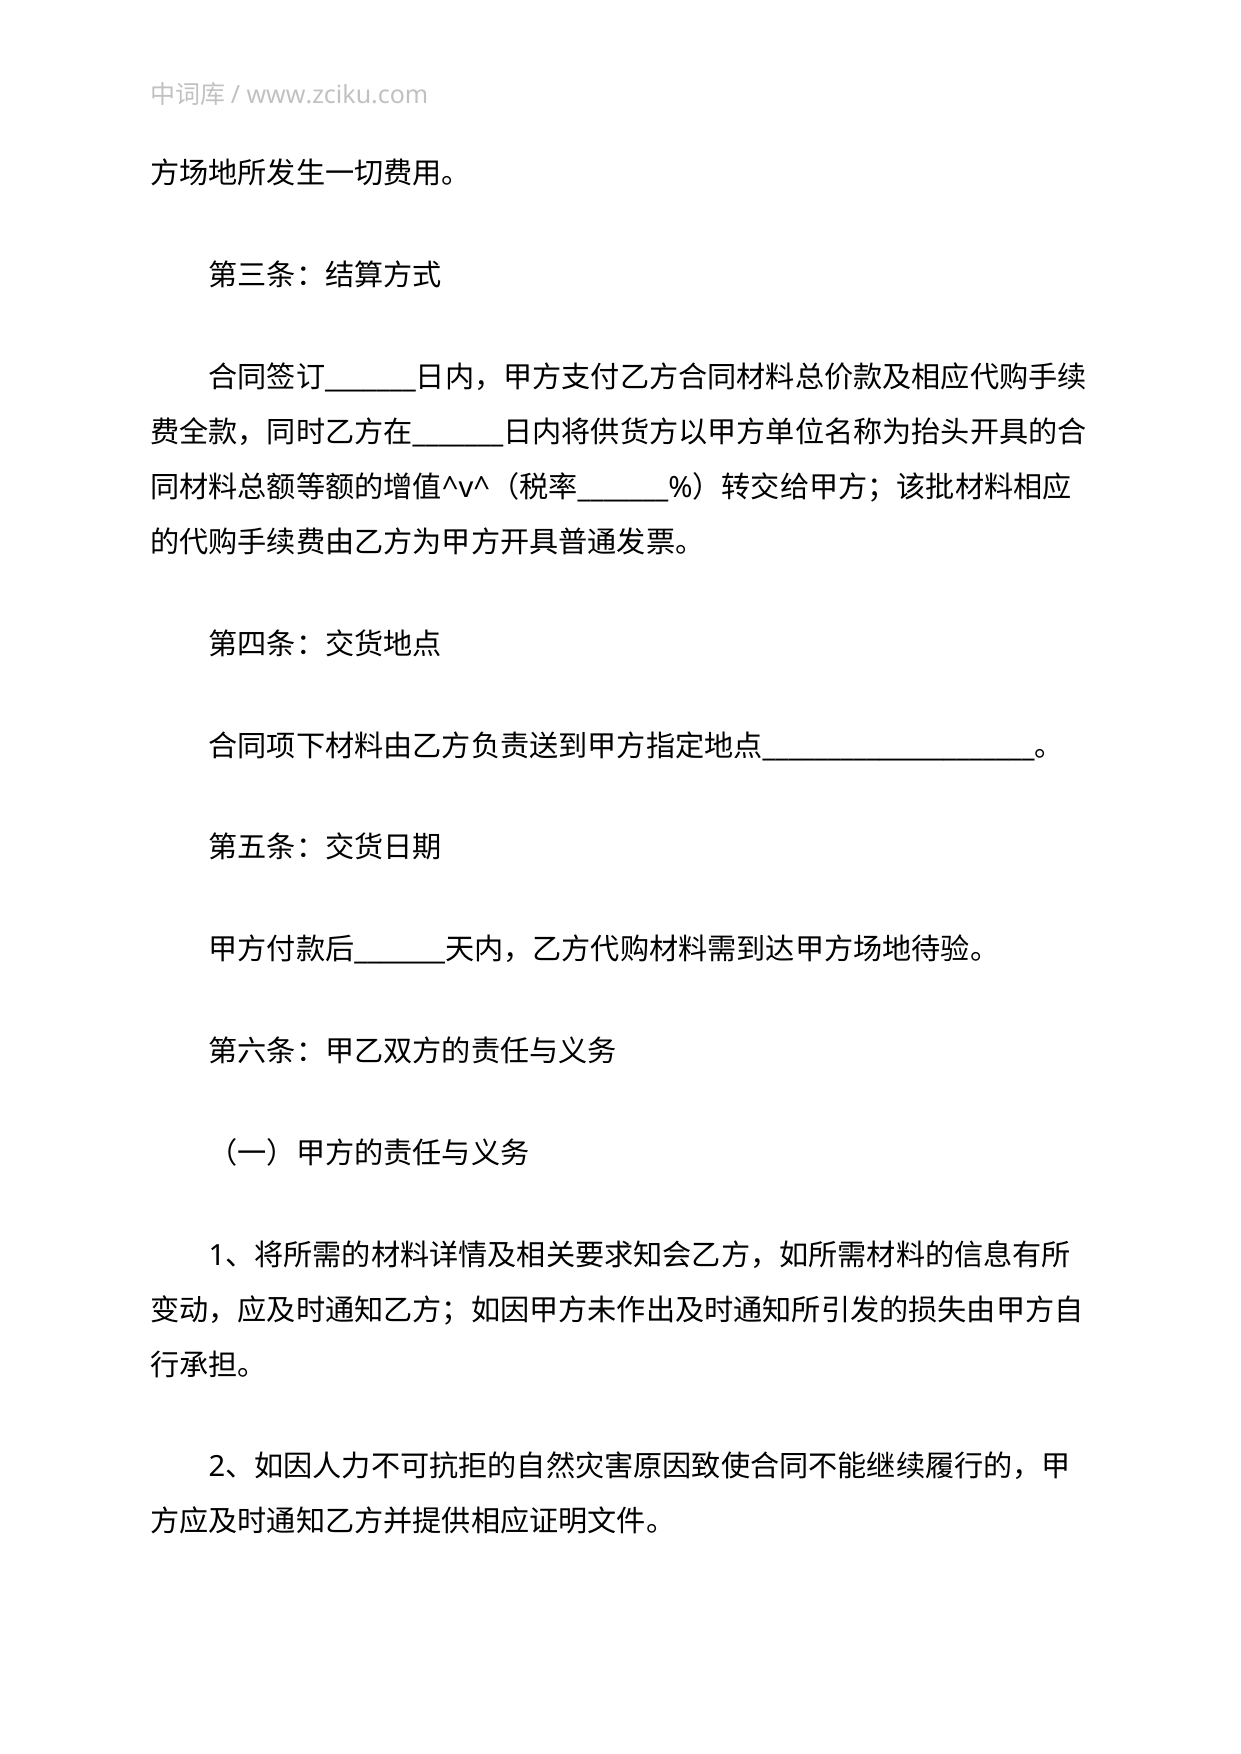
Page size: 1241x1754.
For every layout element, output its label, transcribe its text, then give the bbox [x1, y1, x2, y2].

text 第五条：交货日期 [150, 824, 1090, 866]
text 1、将所需的材料详情及相关要求知会乙方，如所需材料的信息有所变动，应及时通知乙方；如因甲方未作出及时通知所引发的损失由甲方自行承担。 [150, 1231, 1090, 1383]
text 甲方付款后_______天内，乙方代购材料需到达甲方场地待验。 [150, 926, 1090, 968]
text 第四条：交货地点 [150, 620, 1090, 663]
text 第三条：结算方式 [150, 252, 1090, 294]
text （一）甲方的责任与义务 [150, 1129, 1090, 1172]
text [150, 150, 1090, 192]
text 合同签订_______日内，甲方支付乙方合同材料总价款及相应代购手续费全款，同时乙方在_______日内将供货方以甲方单位名称为抬头开具的合同材料总额等额的增值^v^（税率_______%）转交给甲方；该批材料相应的代购手续费由乙方为甲方开具普通发票。 [150, 353, 1090, 561]
text 2、如因人力不可抗拒的自然灾害原因致使合同不能继续履行的，甲方应及时通知乙方并提供相应证明文件。 [150, 1443, 1090, 1540]
text 合同项下材料由乙方负责送到甲方指定地点_____________________。 [150, 722, 1090, 764]
text 第六条：甲乙双方的责任与义务 [150, 1028, 1090, 1070]
